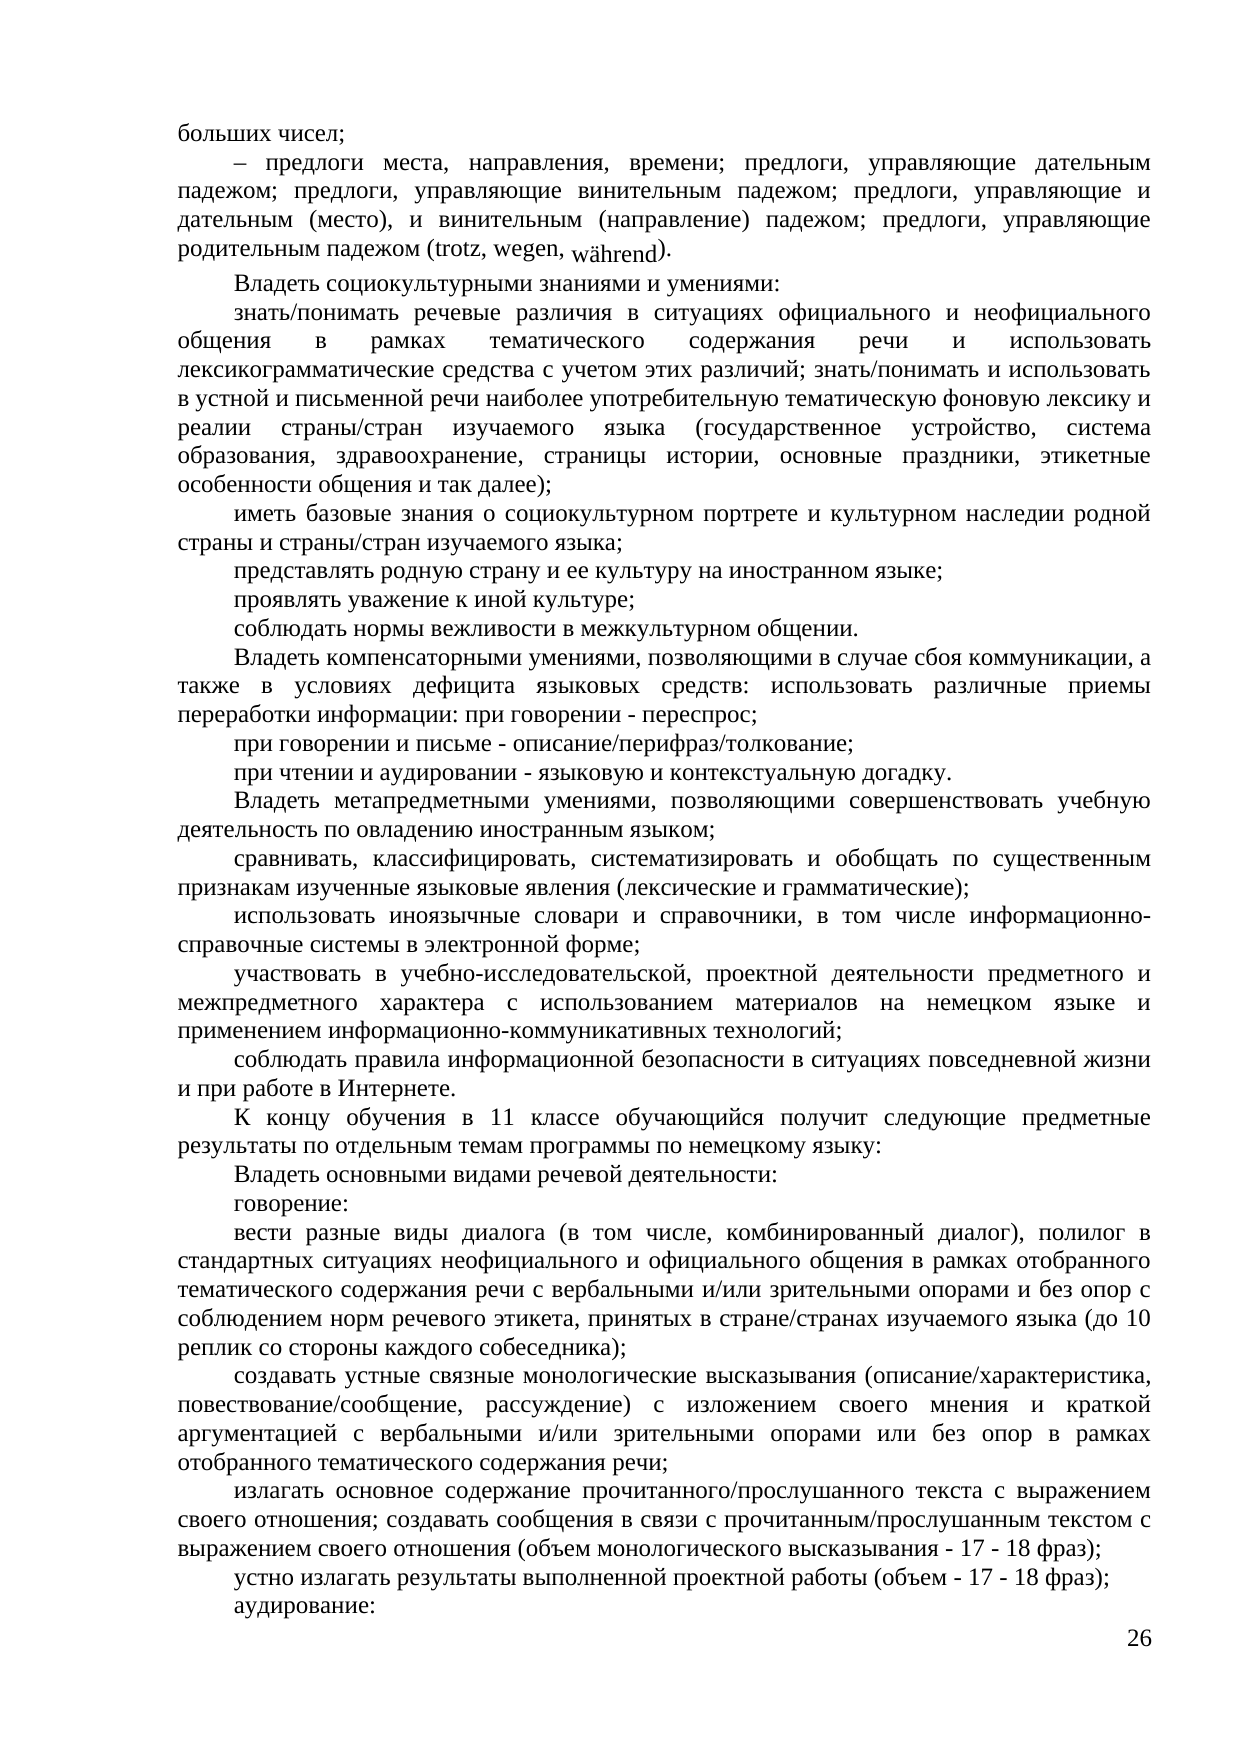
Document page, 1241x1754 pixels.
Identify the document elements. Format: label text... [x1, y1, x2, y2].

text при говорении и письме - описание/перифраз/толкование; [177, 728, 1152, 757]
text знать/понимать речевые различия в ситуациях официального и неофициального общения в рамках тематического содержания речи и использовать лексикограмматические средства с учетом этих различий; знать/понимать и использовать в устной и письменной речи наиболее употребительную тематическую фоновую лексику и реалии страны/стран изучаемого языка (государственное устройство, система образования, здравоохранение, страницы истории, основные праздники, этикетные особенности общения и так далее); [177, 297, 1152, 498]
text создавать устные связные монологические высказывания (описание/характеристика, повествование/сообщение, рассуждение) с изложением своего мнения и краткой аргументацией с вербальными и/или зрительными опорами или без опор в рамках отобранного тематического содержания речи; [177, 1360, 1152, 1475]
text – предлоги места, направления, времени; предлоги, управляющие дательным падежом; предлоги, управляющие винительным падежом; предлоги, управляющие и дательным (место), и винительным (направление) падежом; предлоги, управляющие родительным падежом (trotz, wegen, während). [177, 147, 1152, 268]
text Владеть метапредметными умениями, позволяющими совершенствовать учебную деятельность по овладению иностранным языком; [177, 785, 1152, 843]
text Владеть основными видами речевой деятельности: [177, 1159, 1152, 1188]
text излагать основное содержание прочитанного/прослушанного текста с выражением своего отношения; создавать сообщения в связи с прочитанным/прослушанным текстом с выражением своего отношения (объем монологического высказывания - 17 - 18 фраз); [177, 1475, 1152, 1562]
text при чтении и аудировании - языковую и контекстуальную догадку. [177, 757, 1152, 785]
text соблюдать правила информационной безопасности в ситуациях повседневной жизни и при работе в Интернете. [177, 1044, 1152, 1102]
text сравнивать, классифицировать, систематизировать и обобщать по существенным признакам изученные языковые явления (лексические и грамматические); [177, 843, 1152, 900]
text вести разные виды диалога (в том числе, комбинированный диалог), полилог в стандартных ситуациях неофициального и официального общения в рамках отобранного тематического содержания речи с вербальными и/или зрительными опорами и без опор с соблюдением норм речевого этикета, принятых в стране/странах изучаемого языка (до 10 реплик со стороны каждого собеседника); [177, 1217, 1152, 1360]
text соблюдать нормы вежливости в межкультурном общении. [177, 613, 1152, 642]
text аудирование: [177, 1590, 1152, 1619]
text Владеть компенсаторными умениями, позволяющими в случае сбоя коммуникации, а также в условиях дефицита языковых средств: использовать различные приемы переработки информации: при говорении - переспрос; [177, 642, 1152, 728]
text участвовать в учебно-исследовательской, проектной деятельности предметного и межпредметного характера с использованием материалов на немецком языке и применением информационно-коммуникативных технологий; [177, 958, 1152, 1044]
text иметь базовые знания о социокультурном портрете и культурном наследии родной страны и страны/стран изучаемого языка; [177, 498, 1152, 555]
text использовать иноязычные словари и справочники, в том числе информационно-справочные системы в электронной форме; [177, 900, 1152, 958]
text говорение: [177, 1188, 1152, 1217]
text устно излагать результаты выполненной проектной работы (объем - 17 - 18 фраз); [177, 1562, 1152, 1590]
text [177, 118, 1152, 147]
text Владеть социокультурными знаниями и умениями: [177, 268, 1152, 297]
text представлять родную страну и ее культуру на иностранном языке; [177, 555, 1152, 584]
text проявлять уважение к иной культуре; [177, 584, 1152, 613]
text К концу обучения в 11 классе обучающийся получит следующие предметные результаты по отдельным темам программы по немецкому языку: [177, 1102, 1152, 1159]
